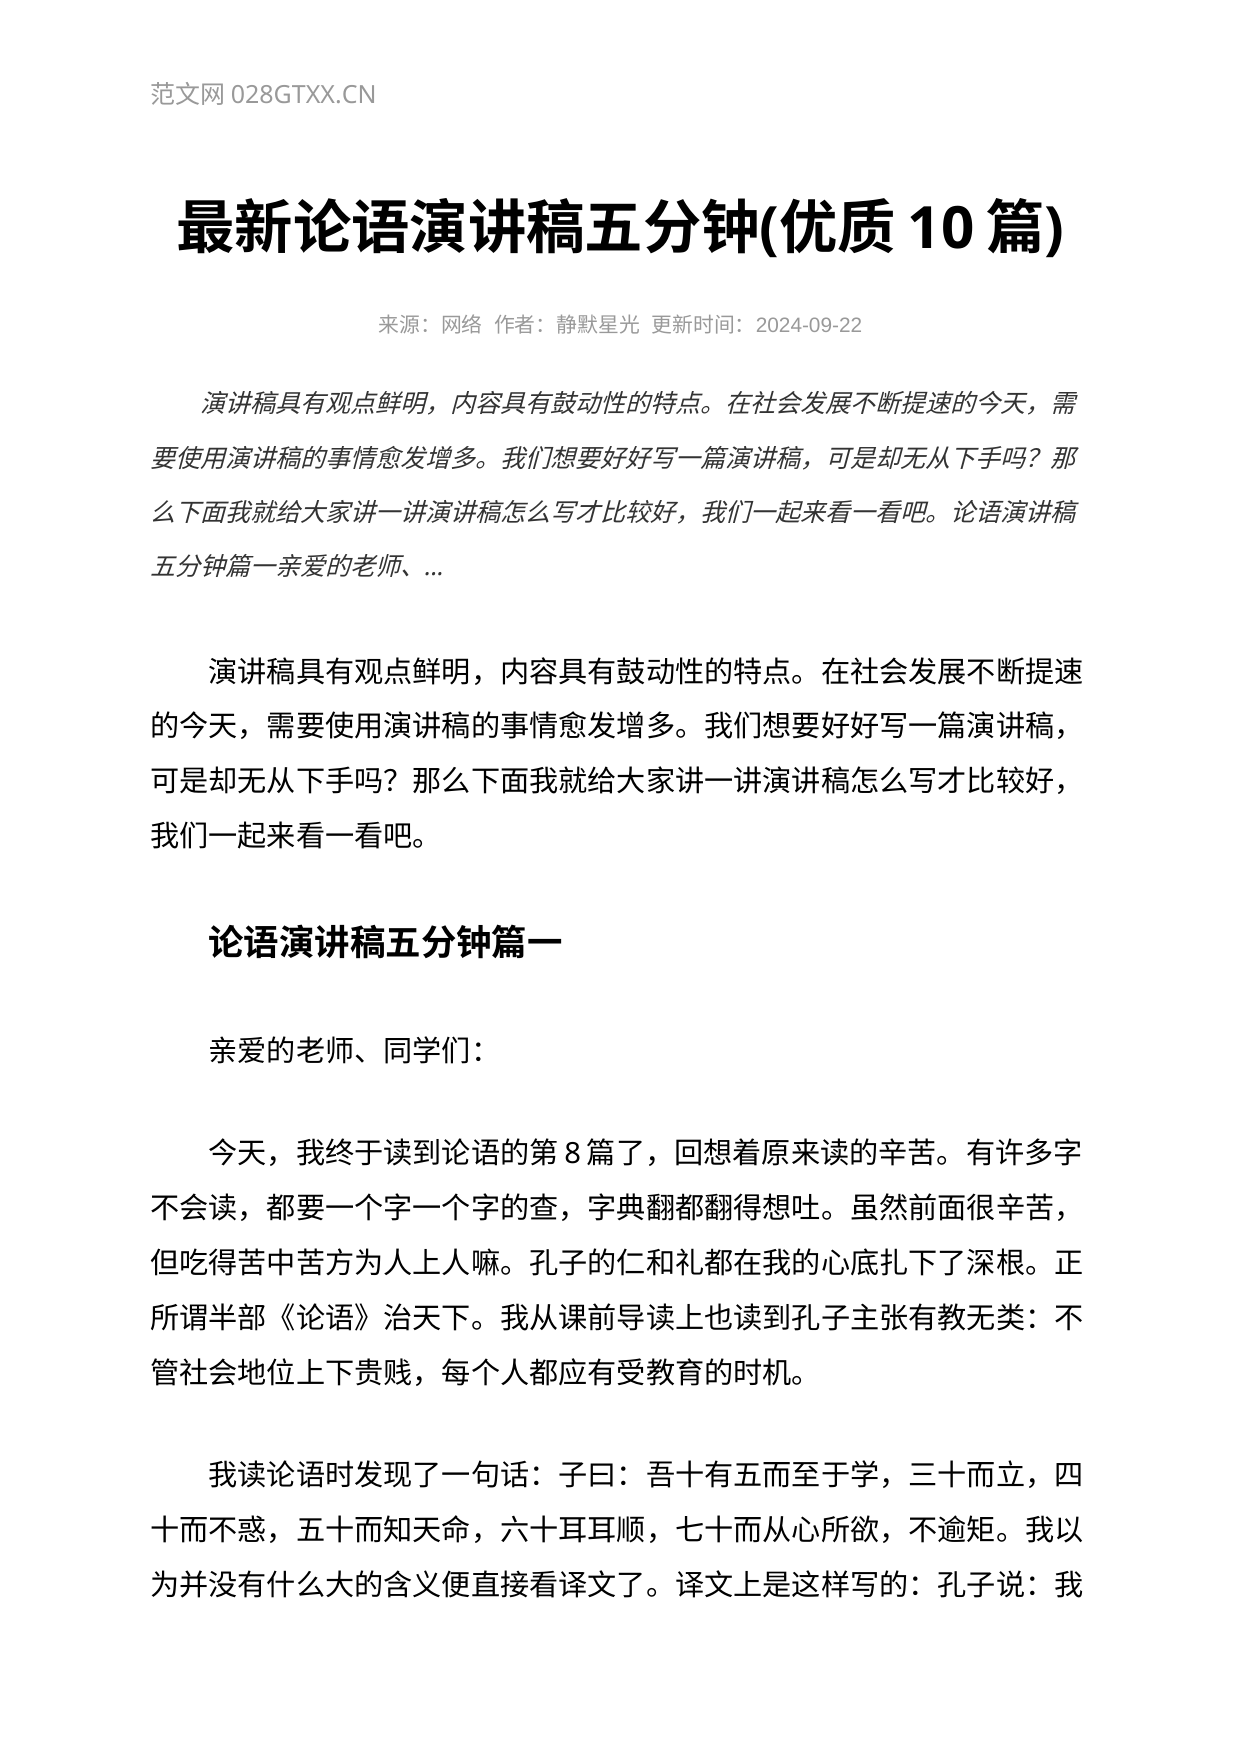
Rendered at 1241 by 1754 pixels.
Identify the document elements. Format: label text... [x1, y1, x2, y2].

text 论语演讲稿五分钟篇一 [150, 914, 1090, 966]
text 来源：网络 作者：静默星光 更新时间：2024-09-22 [150, 313, 1090, 337]
text 演讲稿具有观点鲜明，内容具有鼓动性的特点。在社会发展不断提速的今天，需要使用演讲稿的事情愈发增多。我们想要好好写一篇演讲稿，可是却无从下手吗？那么下面我就给大家讲一讲演讲稿怎么写才比较好，我们一起来看一看吧。论语演讲稿五分钟篇一亲爱的老师、... [150, 384, 1090, 583]
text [150, 1451, 1090, 1603]
text 今天，我终于读到论语的第8篇了，回想着原来读的辛苦。有许多字不会读，都要一个字一个字的查，字典翻都翻得想吐。虽然前面很辛苦，但吃得苦中苦方为人上人嘛。孔子的仁和礼都在我的心底扎下了深根。正所谓半部《论语》治天下。我从课前导读上也读到孔子主张有教无类：不管社会地位上下贵贱，每个人都应有受教育的时机。 [150, 1130, 1090, 1392]
text 演讲稿具有观点鲜明，内容具有鼓动性的特点。在社会发展不断提速的今天，需要使用演讲稿的事情愈发增多。我们想要好好写一篇演讲稿，可是却无从下手吗？那么下面我就给大家讲一讲演讲稿怎么写才比较好，我们一起来看一看吧。 [150, 648, 1090, 855]
subtitle 最新论语演讲稿五分钟(优质10篇) [150, 181, 1090, 266]
text 亲爱的老师、同学们： [150, 1028, 1090, 1070]
